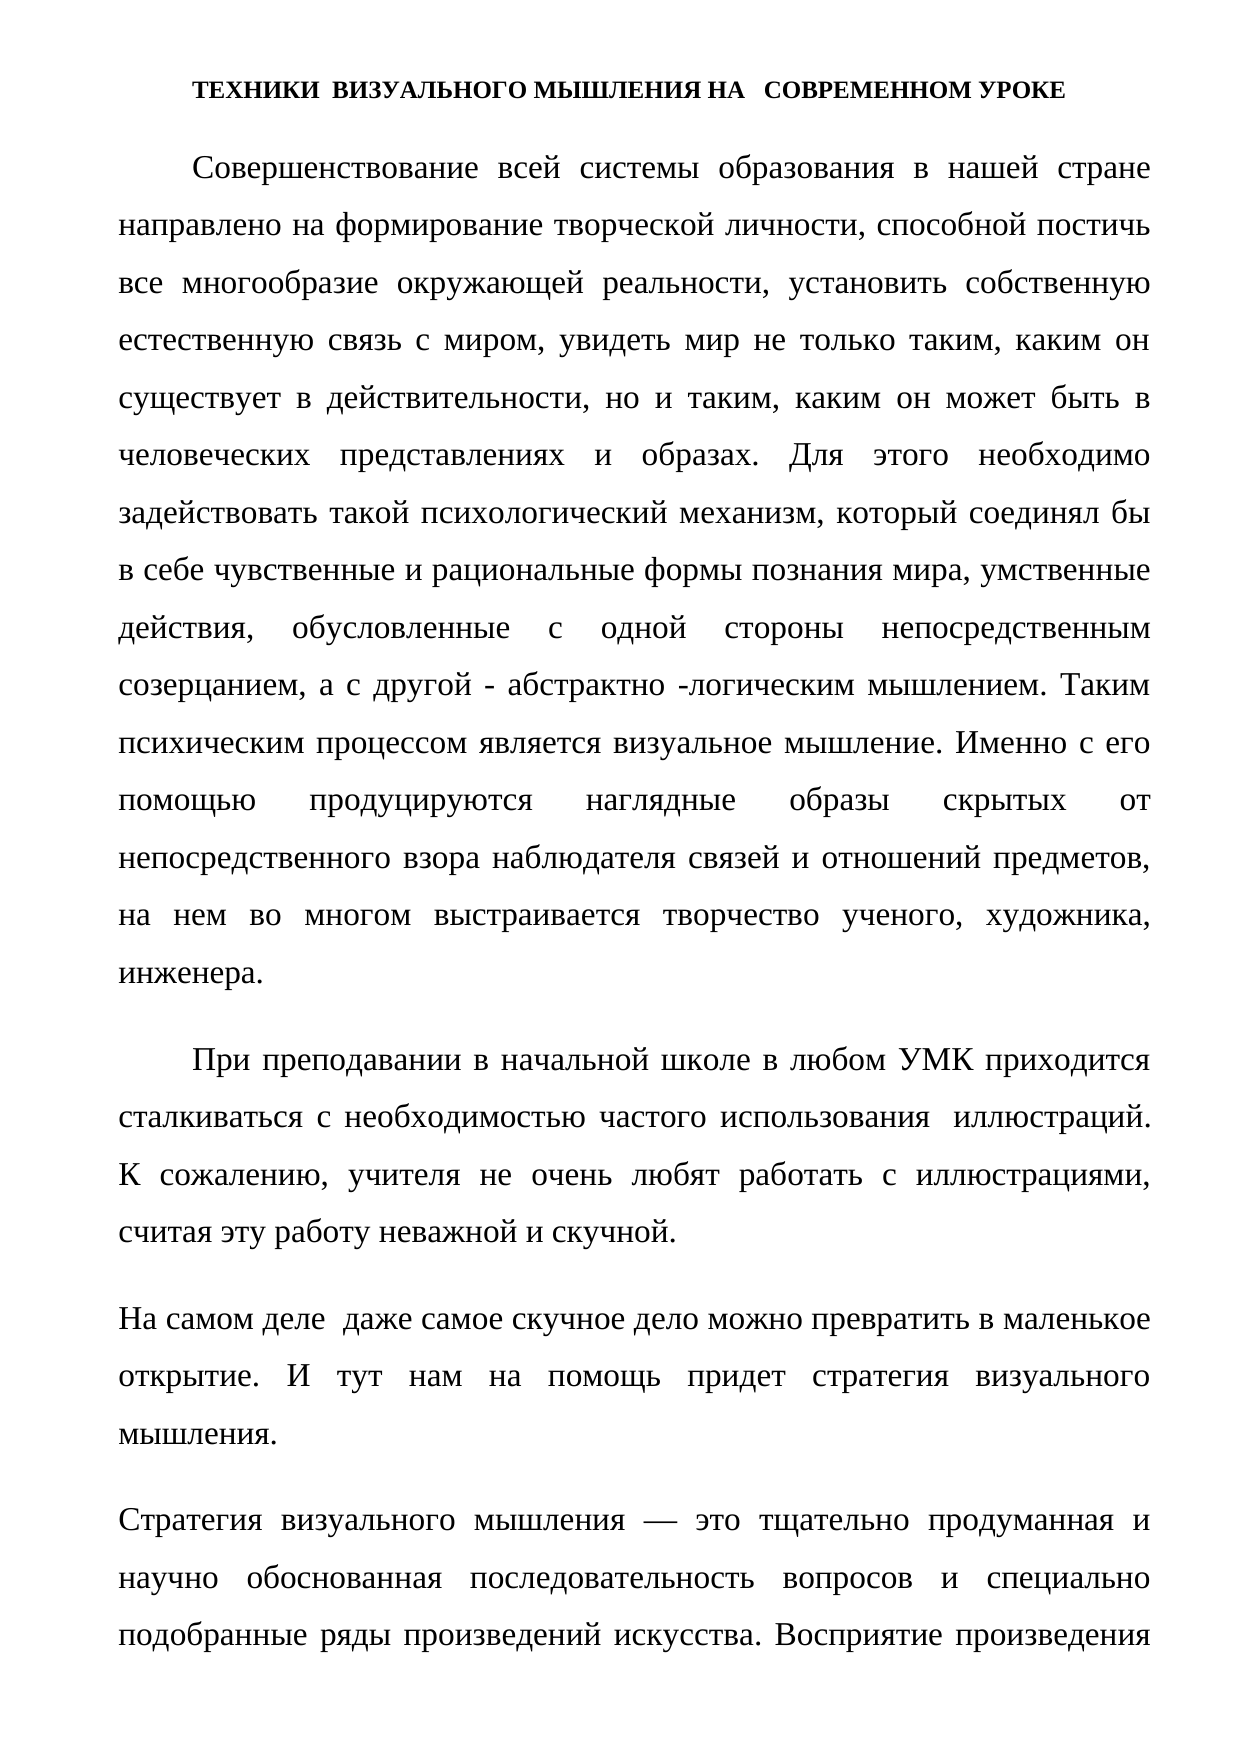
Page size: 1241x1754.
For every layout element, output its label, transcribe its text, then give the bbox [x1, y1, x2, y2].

text При преподавании в начальной школе в любом УМК приходится сталкиваться с необходимостью частого использования иллюстраций. К сожалению, учителя не очень любят работать с иллюстрациями, считая эту работу неважной и скучной. [118, 1039, 1152, 1250]
text ТЕХНИКИ ВИЗУАЛЬНОГО МЫШЛЕНИЯ НА СОВРЕМЕННОМ УРОКЕ [118, 75, 1152, 104]
text На самом деле даже самое скучное дело можно превратить в маленькое открытие. И тут нам на помощь придет стратегия визуального мышления. [118, 1298, 1152, 1451]
text Совершенствование всей системы образования в нашей стране направлено на формирование творческой личности, способной постичь все многообразие окружающей реальности, установить собственную естественную связь с миром, увидеть мир не только таким, каким он существует в действительности, но и таким, каким он может быть в человеческих представлениях и образах. Для этого необходимо задействовать такой психологический механизм, который соединял бы в себе чувственные и рациональные формы познания мира, умственные действия, обусловленные с одной стороны непосредственным созерцанием, а с другой - абстрактно -логическим мышлением. Таким психическим процессом является визуальное мышление. Именно с его помощью продуцируются наглядные образы скрытых от непосредственного взора наблюдателя связей и отношений предметов, на нем во многом выстраивается творчество ученого, художника, инженера. [118, 147, 1152, 991]
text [118, 1500, 1152, 1653]
